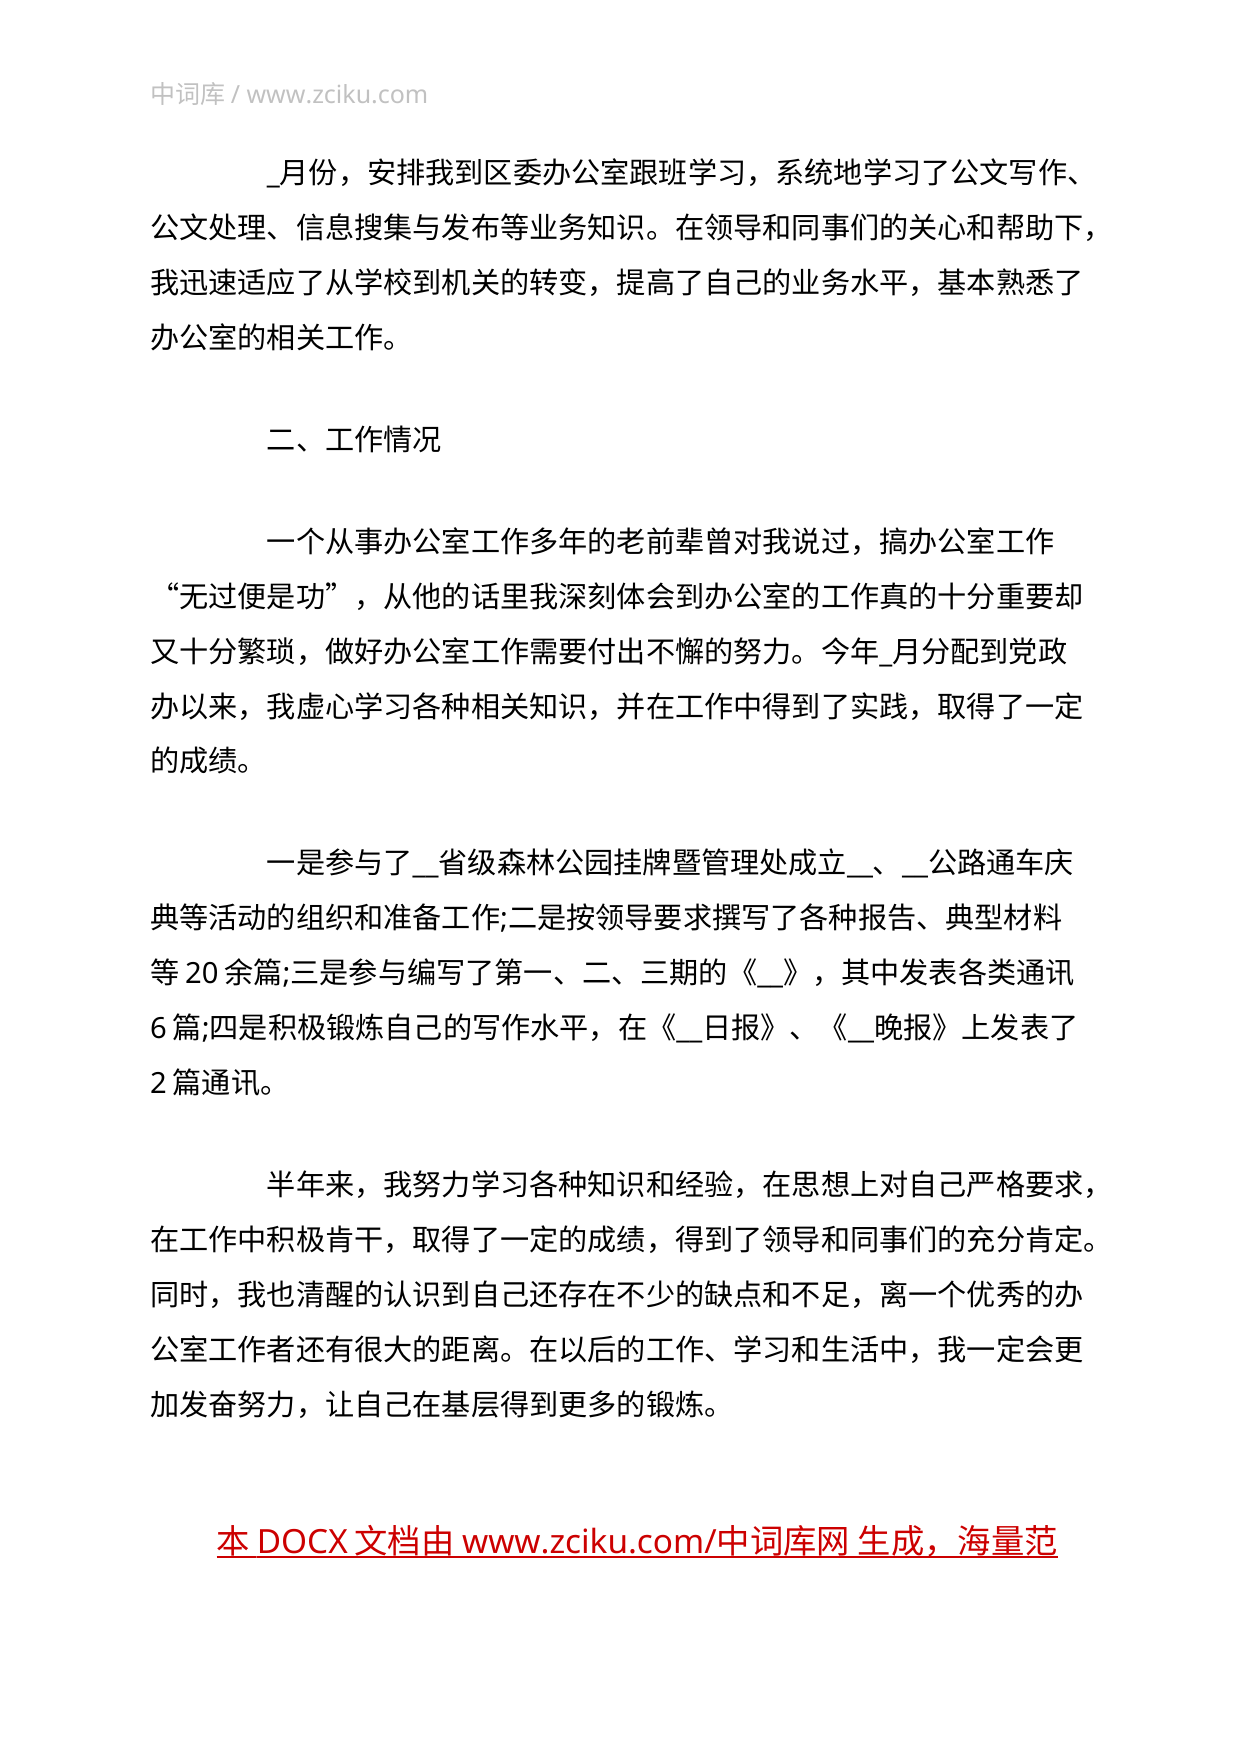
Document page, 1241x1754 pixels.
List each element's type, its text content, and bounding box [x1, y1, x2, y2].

text _月份，安排我到区委办公室跟班学习，系统地学习了公文写作、公文处理、信息搜集与发布等业务知识。在领导和同事们的关心和帮助下，我迅速适应了从学校到机关的转变，提高了自己的业务水平，基本熟悉了办公室的相关工作。 [150, 150, 1090, 357]
text 二、工作情况 [150, 417, 1090, 459]
text 半年来，我努力学习各种知识和经验，在思想上对自己严格要求，在工作中积极肯干，取得了一定的成绩，得到了领导和同事们的充分肯定。同时，我也清醒的认识到自己还存在不少的缺点和不足，离一个优秀的办公室工作者还有很大的距离。在以后的工作、学习和生活中，我一定会更加发奋努力，让自己在基层得到更多的锻炼。 [150, 1162, 1090, 1424]
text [150, 1514, 1090, 1563]
text 一个从事办公室工作多年的老前辈曾对我说过，搞办公室工作“无过便是功”，从他的话里我深刻体会到办公室的工作真的十分重要却又十分繁琐，做好办公室工作需要付出不懈的努力。今年_月分配到党政办以来，我虚心学习各种相关知识，并在工作中得到了实践，取得了一定的成绩。 [150, 518, 1090, 780]
text 一是参与了__省级森林公园挂牌暨管理处成立__、__公路通车庆典等活动的组织和准备工作;二是按领导要求撰写了各种报告、典型材料等20余篇;三是参与编写了第一、二、三期的《__》，其中发表各类通讯6篇;四是积极锻炼自己的写作水平，在《__日报》、《__晚报》上发表了2篇通讯。 [150, 840, 1090, 1102]
